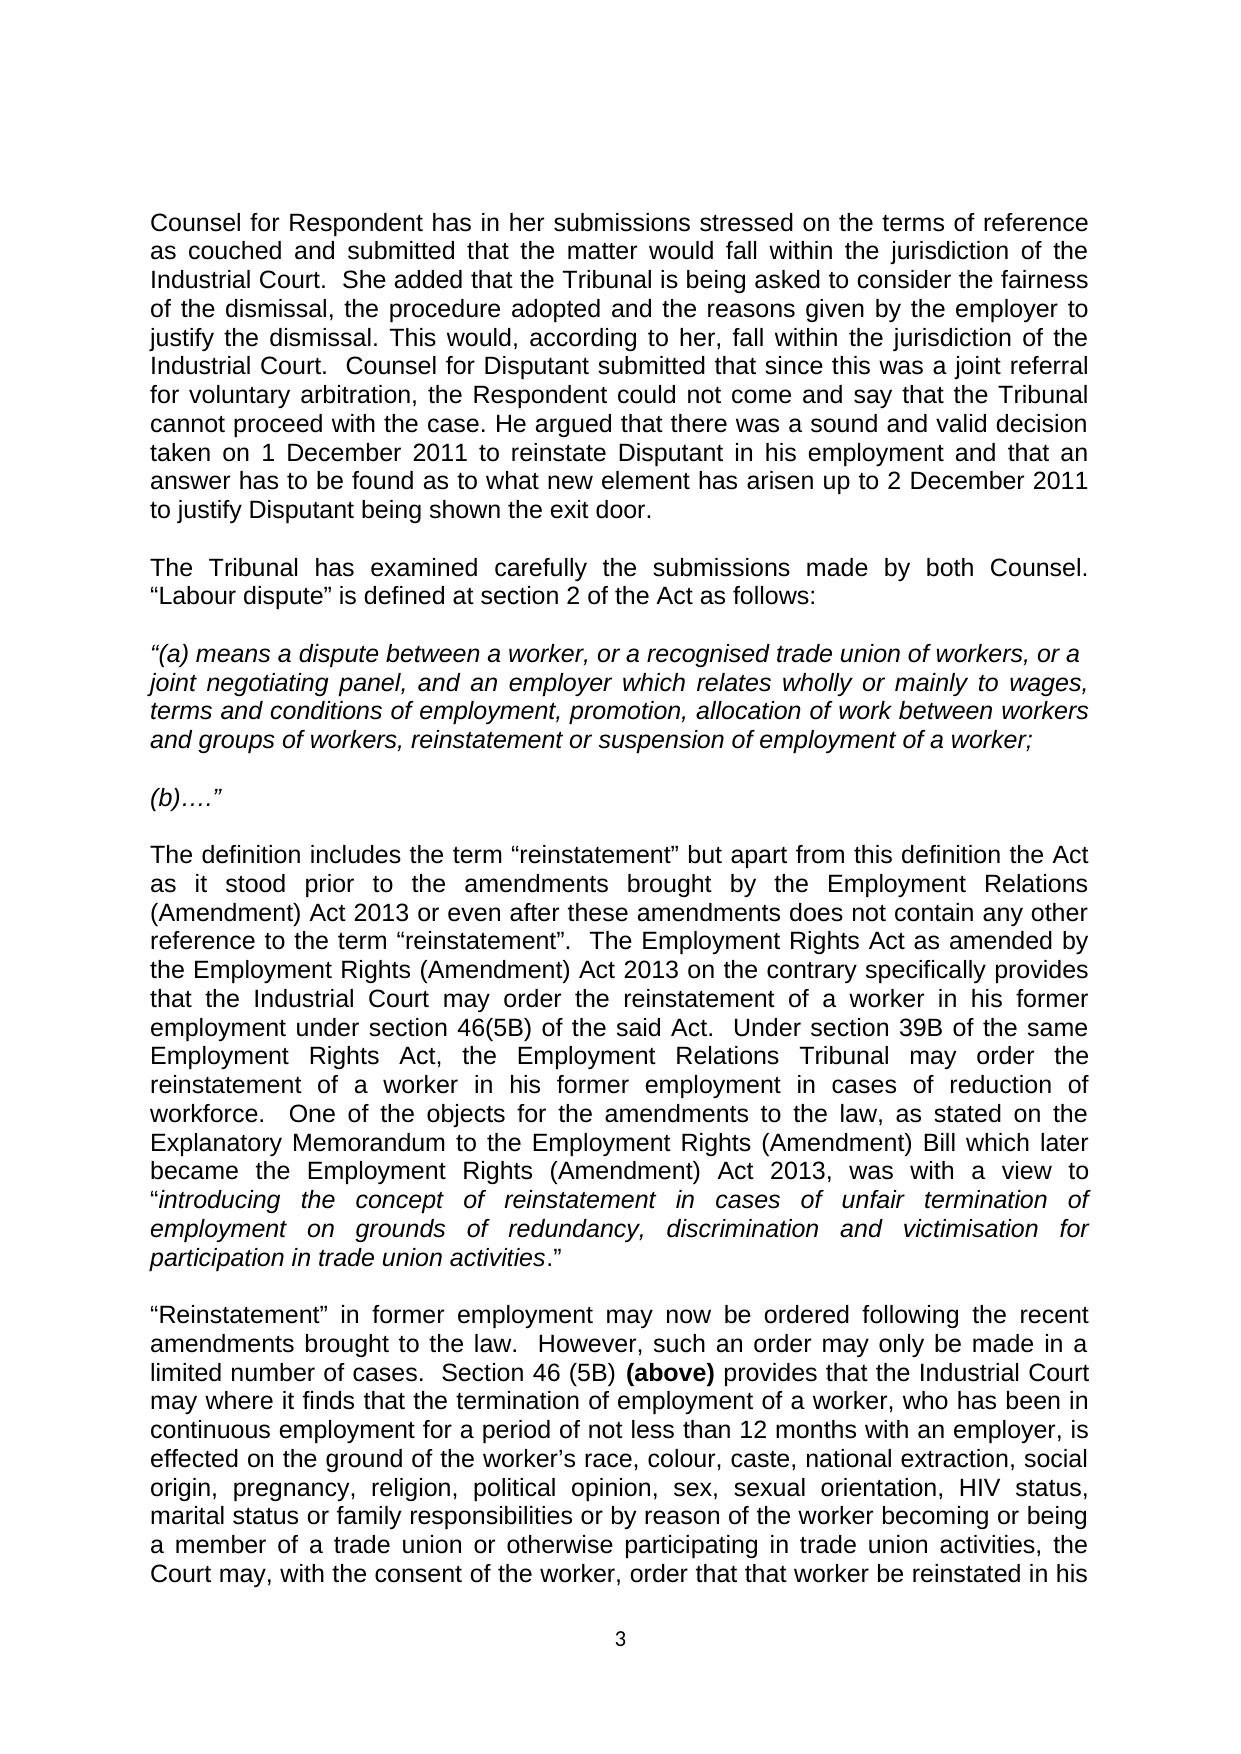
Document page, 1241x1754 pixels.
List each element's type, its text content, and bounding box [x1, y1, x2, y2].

text Counsel for Respondent has in her submissions stressed on the terms of reference as couched and submitted that the matter would fall within the jurisdiction of the Industrial Court. She added that the Tribunal is being asked to consider the fairness of the dismissal, the procedure adopted and the reasons given by the employer to justify the dismissal. This would, according to her, fall within the jurisdiction of the Industrial Court. Counsel for Disputant submitted that since this was a joint referral for voluntary arbitration, the Respondent could not come and say that the Tribunal cannot proceed with the case. He argued that there was a sound and valid decision taken on 1 December 2011 to reinstate Disputant in his employment and that an answer has to be found as to what new element has arisen up to 2 December 2011 to justify Disputant being shown the exit door. [150, 207, 1090, 524]
text The Tribunal has examined carefully the submissions made by both Counsel. “Labour dispute” is defined at section 2 of the Act as follows: [150, 552, 1090, 610]
text The definition includes the term “reinstatement” but apart from this definition the Act as it stood prior to the amendments brought by the Employment Relations (Amendment) Act 2013 or even after these amendments does not contain any other reference to the term “reinstatement”. The Employment Rights Act as amended by the Employment Rights (Amendment) Act 2013 on the contrary specifically provides that the Industrial Court may order the reinstatement of a worker in his former employment under section 46(5B) of the said Act. Under section 39B of the same Employment Rights Act, the Employment Relations Tribunal may order the reinstatement of a worker in his former employment in cases of reduction of workforce. One of the objects for the amendments to the law, as stated on the Explanatory Memorandum to the Employment Rights (Amendment) Bill which later became the Employment Rights (Amendment) Act 2013, was with a view to “introducing the concept of reinstatement in cases of unfair termination of employment on grounds of redundancy, discrimination and victimisation for participation in trade union activities.” [150, 840, 1090, 1271]
text joint negotiating panel, and an employer which relates wholly or mainly to wages, terms and conditions of employment, promotion, allocation of work between workers and groups of workers, reinstatement or suspension of employment of a worker; [150, 667, 1090, 754]
text “(a) means a dispute between a worker, or a recognised trade union of workers, or a [150, 639, 1090, 667]
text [150, 1300, 1090, 1587]
text (b)….” [150, 782, 1090, 811]
